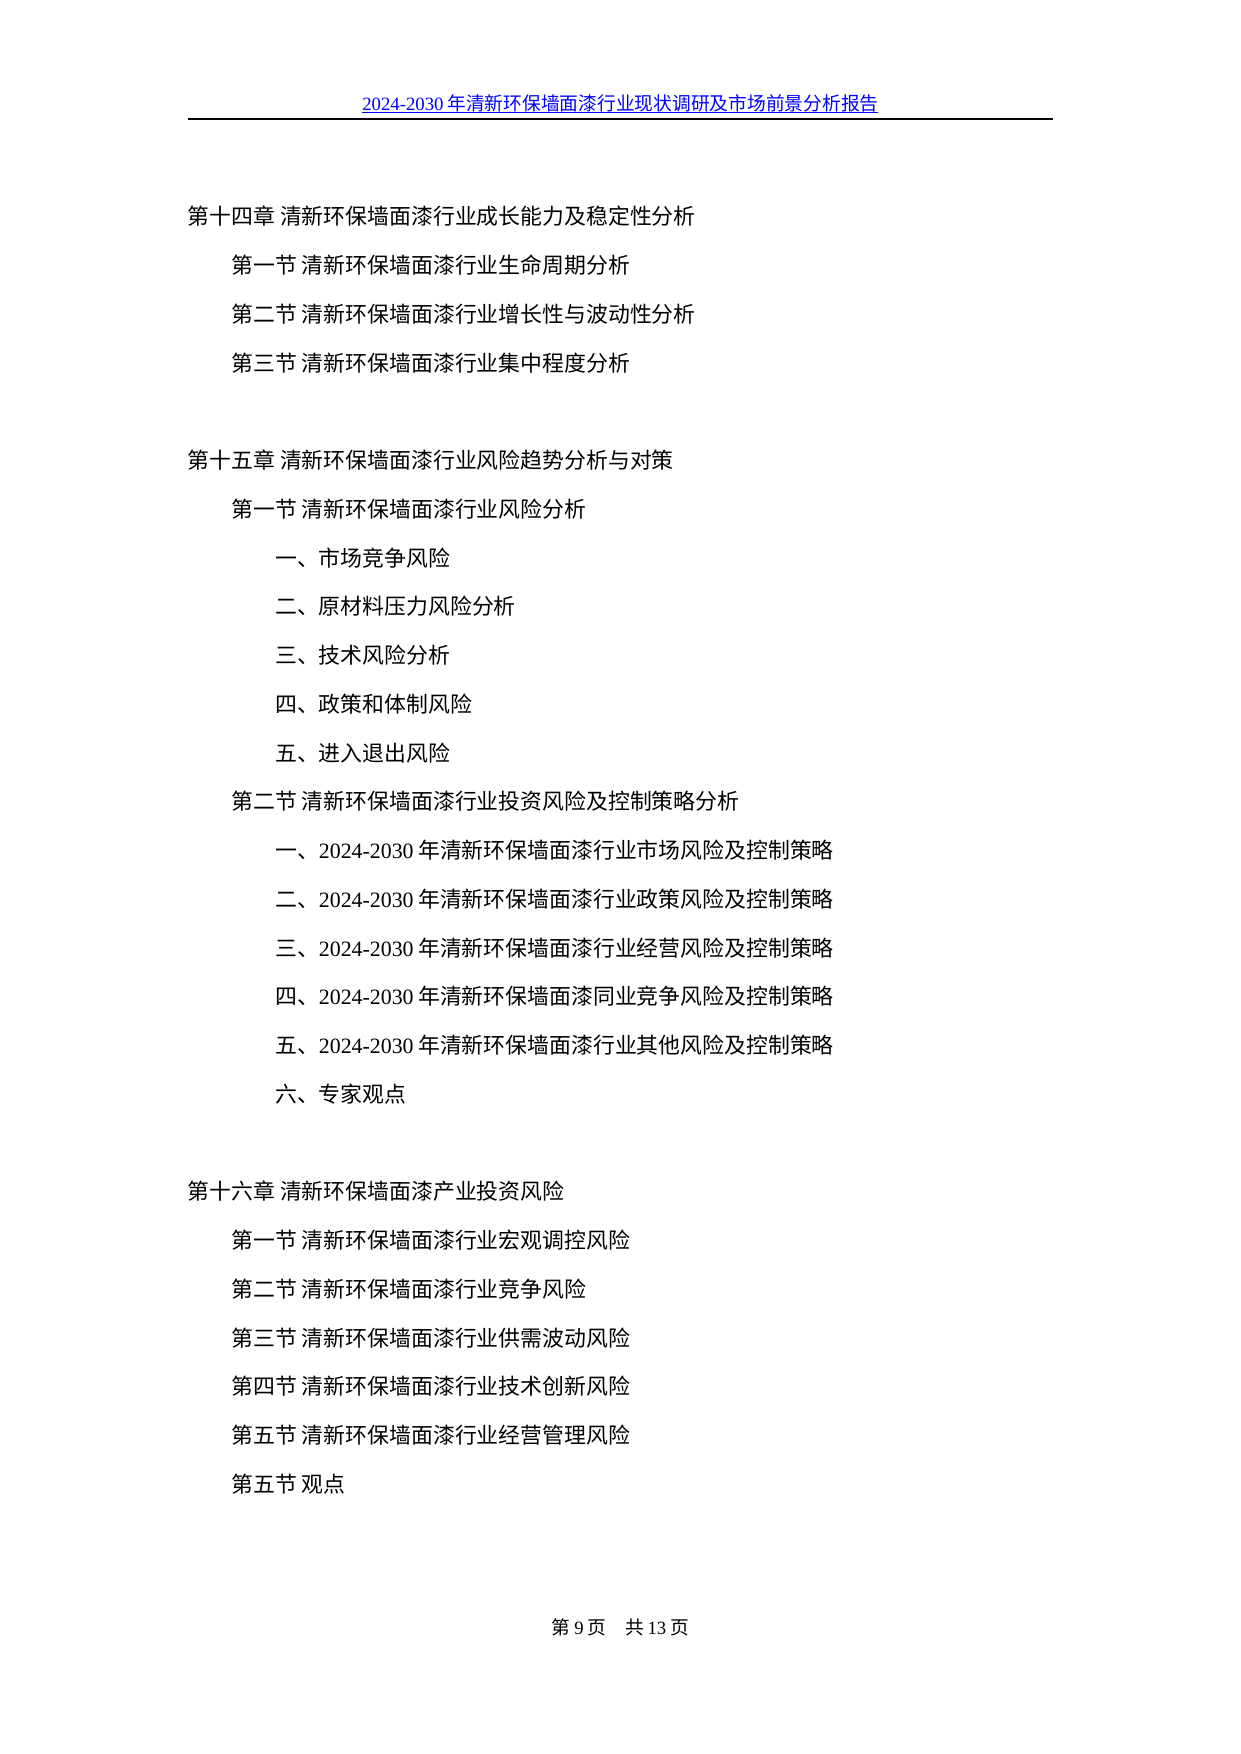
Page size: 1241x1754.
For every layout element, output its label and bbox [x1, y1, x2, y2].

text [187, 150, 1053, 1499]
